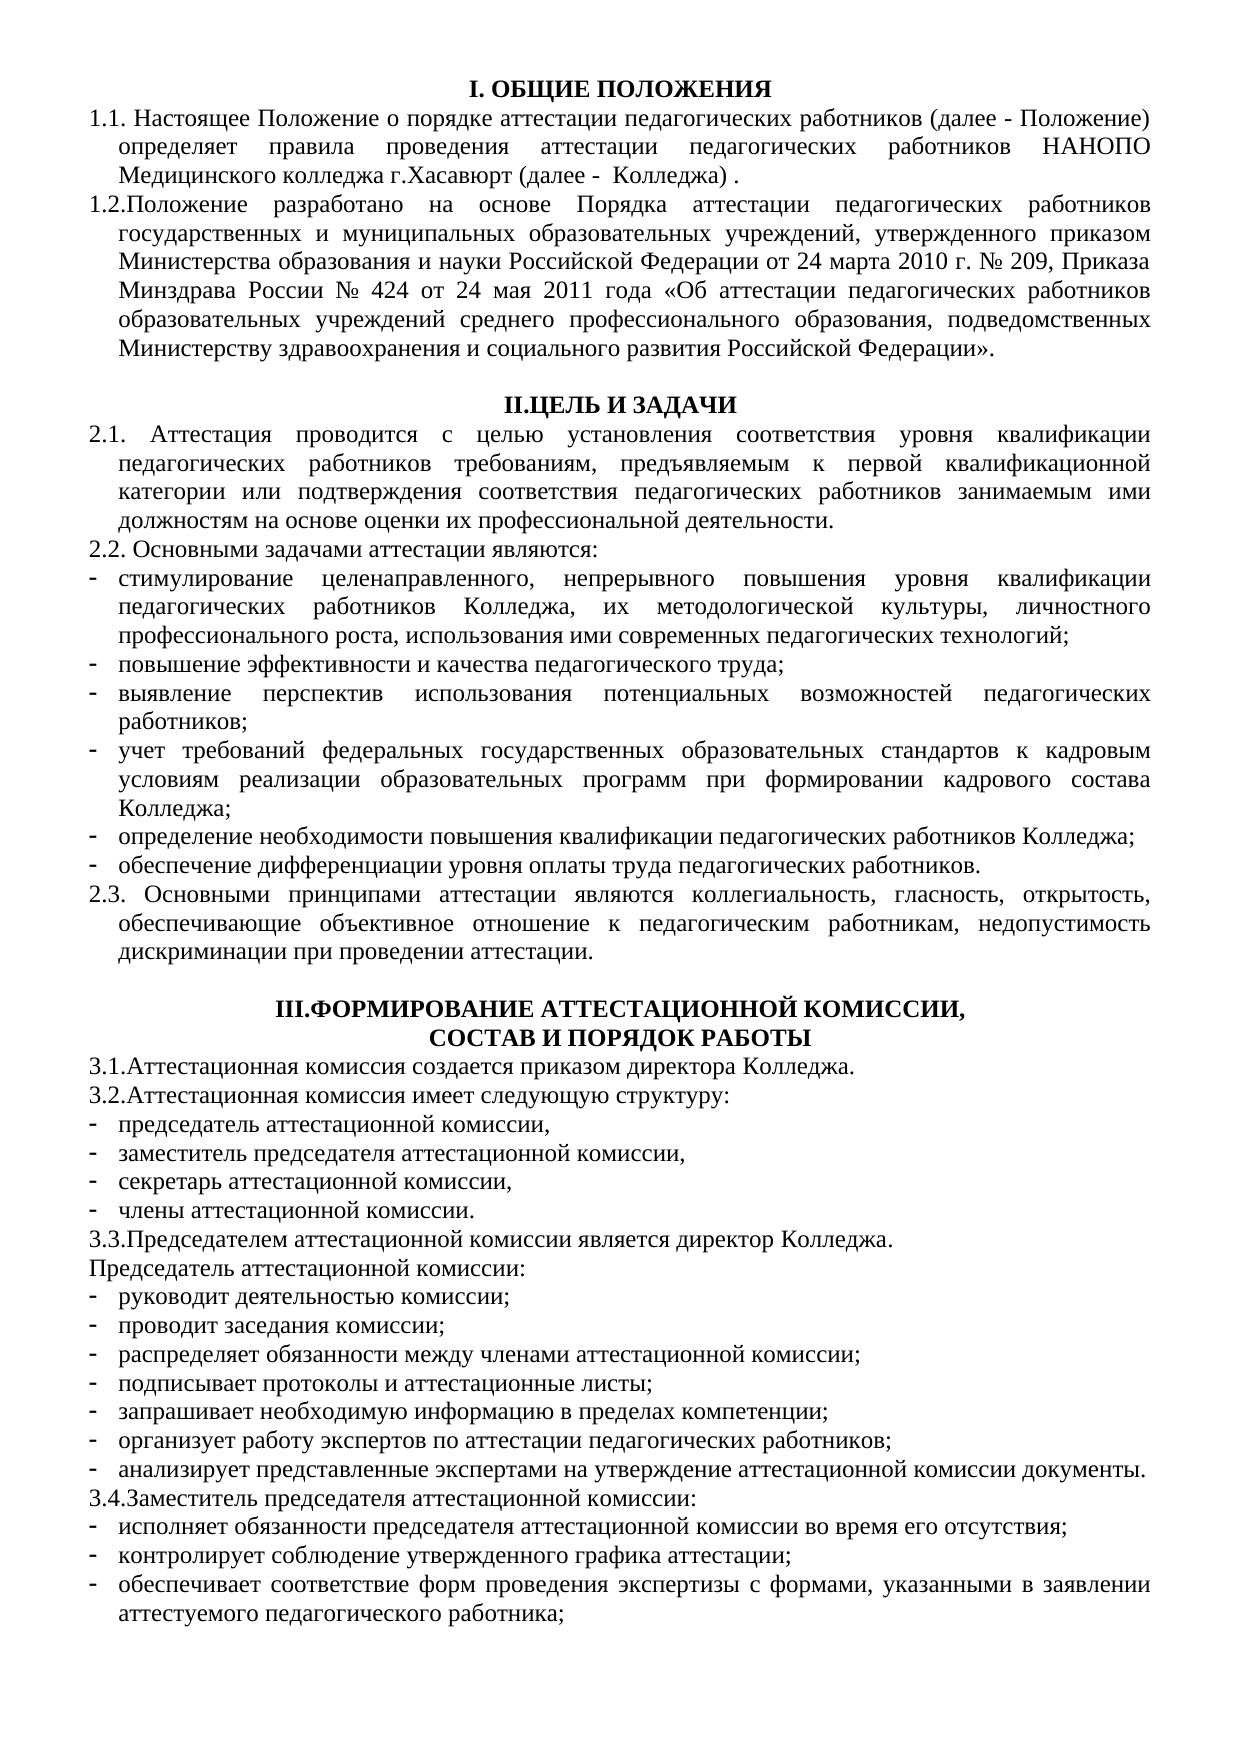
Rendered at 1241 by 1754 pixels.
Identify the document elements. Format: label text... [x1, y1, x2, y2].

text 3.1.Аттестационная комиссия создается приказом директора Колледжа. [88, 1051, 1152, 1080]
list контролирует соблюдение утвержденного графика аттестации; [88, 1540, 1152, 1569]
list члены аттестационной комиссии. [88, 1195, 1152, 1224]
text II.ЦЕЛЬ И ЗАДАЧИ [88, 390, 1152, 419]
text 1.2.Положение разработано на основе Порядка аттестации педагогических работников государственных и муниципальных образовательных учреждений, утвержденного приказом Министерства образования и науки Российской Федерации от 24 марта 2010 г. № 209, Приказа Минздрава России № 424 от 24 мая 2011 года «Об аттестации педагогических работников образовательных учреждений среднего профессионального образования, подведомственных Министерству здравоохранения и социального развития Российской Федерации». [88, 189, 1152, 361]
text I. ОБЩИЕ ПОЛОЖЕНИЯ [88, 74, 1152, 103]
list проводит заседания комиссии; [88, 1310, 1152, 1339]
list обеспечивает соответствие форм проведения экспертизы с формами, указанными в заявлении аттестуемого педагогического работника; [88, 1569, 1152, 1626]
text 2.3. Основными принципами аттестации являются коллегиальность, гласность, открытость, обеспечивающие объективное отношение к педагогическим работникам, недопустимость дискриминации при проведении аттестации. [88, 879, 1152, 965]
list руководит деятельностью комиссии; [88, 1281, 1152, 1310]
text 3.3.Председателем аттестационной комиссии является директор Колледжа. [88, 1224, 1152, 1253]
list секретарь аттестационной комиссии, [88, 1166, 1152, 1195]
list учет требований федеральных государственных образовательных стандартов к кадровым условиям реализации образовательных программ при формировании кадрового состава Колледжа; [88, 735, 1152, 821]
text 3.2.Аттестационная комиссия имеет следующую структуру: [88, 1080, 1152, 1109]
list организует работу экспертов по аттестации педагогических работников; [88, 1425, 1152, 1454]
text Председатель аттестационной комиссии: [88, 1253, 1152, 1281]
list председатель аттестационной комиссии, [88, 1109, 1152, 1138]
list подписывает протоколы и аттестационные листы; [88, 1368, 1152, 1396]
text 1.1. Настоящее Положение о порядке аттестации педагогических работников (далее - Положение) определяет правила проведения аттестации педагогических работников НАНОПО Медицинского колледжа г.Хасавюрт (далее - Колледжа) . [88, 103, 1152, 189]
text III.ФОРМИРОВАНИЕ АТТЕСТАЦИОННОЙ КОМИССИИ, [88, 994, 1152, 1023]
list определение необходимости повышения квалификации педагогических работников Колледжа; [88, 821, 1152, 850]
list заместитель председателя аттестационной комиссии, [88, 1138, 1152, 1166]
text 2.2. Основными задачами аттестации являются: [88, 534, 1152, 563]
list исполняет обязанности председателя аттестационной комиссии во время его отсутствия; [88, 1511, 1152, 1540]
text СОСТАВ И ПОРЯДОК РАБОТЫ [88, 1023, 1152, 1051]
list анализирует представленные экспертами на утверждение аттестационной комиссии документы. [88, 1454, 1152, 1483]
list повышение эффективности и качества педагогического труда; [88, 649, 1152, 678]
text 3.4.Заместитель председателя аттестационной комиссии: [88, 1483, 1152, 1511]
list запрашивает необходимую информацию в пределах компетенции; [88, 1396, 1152, 1425]
list стимулирование целенаправленного, непрерывного повышения уровня квалификации педагогических работников Колледжа, их методологической культуры, личностного профессионального роста, использования ими современных педагогических технологий; [88, 563, 1152, 649]
list выявление перспектив использования потенциальных возможностей педагогических работников; [88, 678, 1152, 735]
text 2.1. Аттестация проводится с целью установления соответствия уровня квалификации педагогических работников требованиям, предъявляемым к первой квалификационной категории или подтверждения соответствия педагогических работников занимаемым ими должностям на основе оценки их профессиональной деятельности. [88, 419, 1152, 534]
list обеспечение дифференциации уровня оплаты труда педагогических работников. [88, 850, 1152, 879]
list распределяет обязанности между членами аттестационной комиссии; [88, 1339, 1152, 1368]
